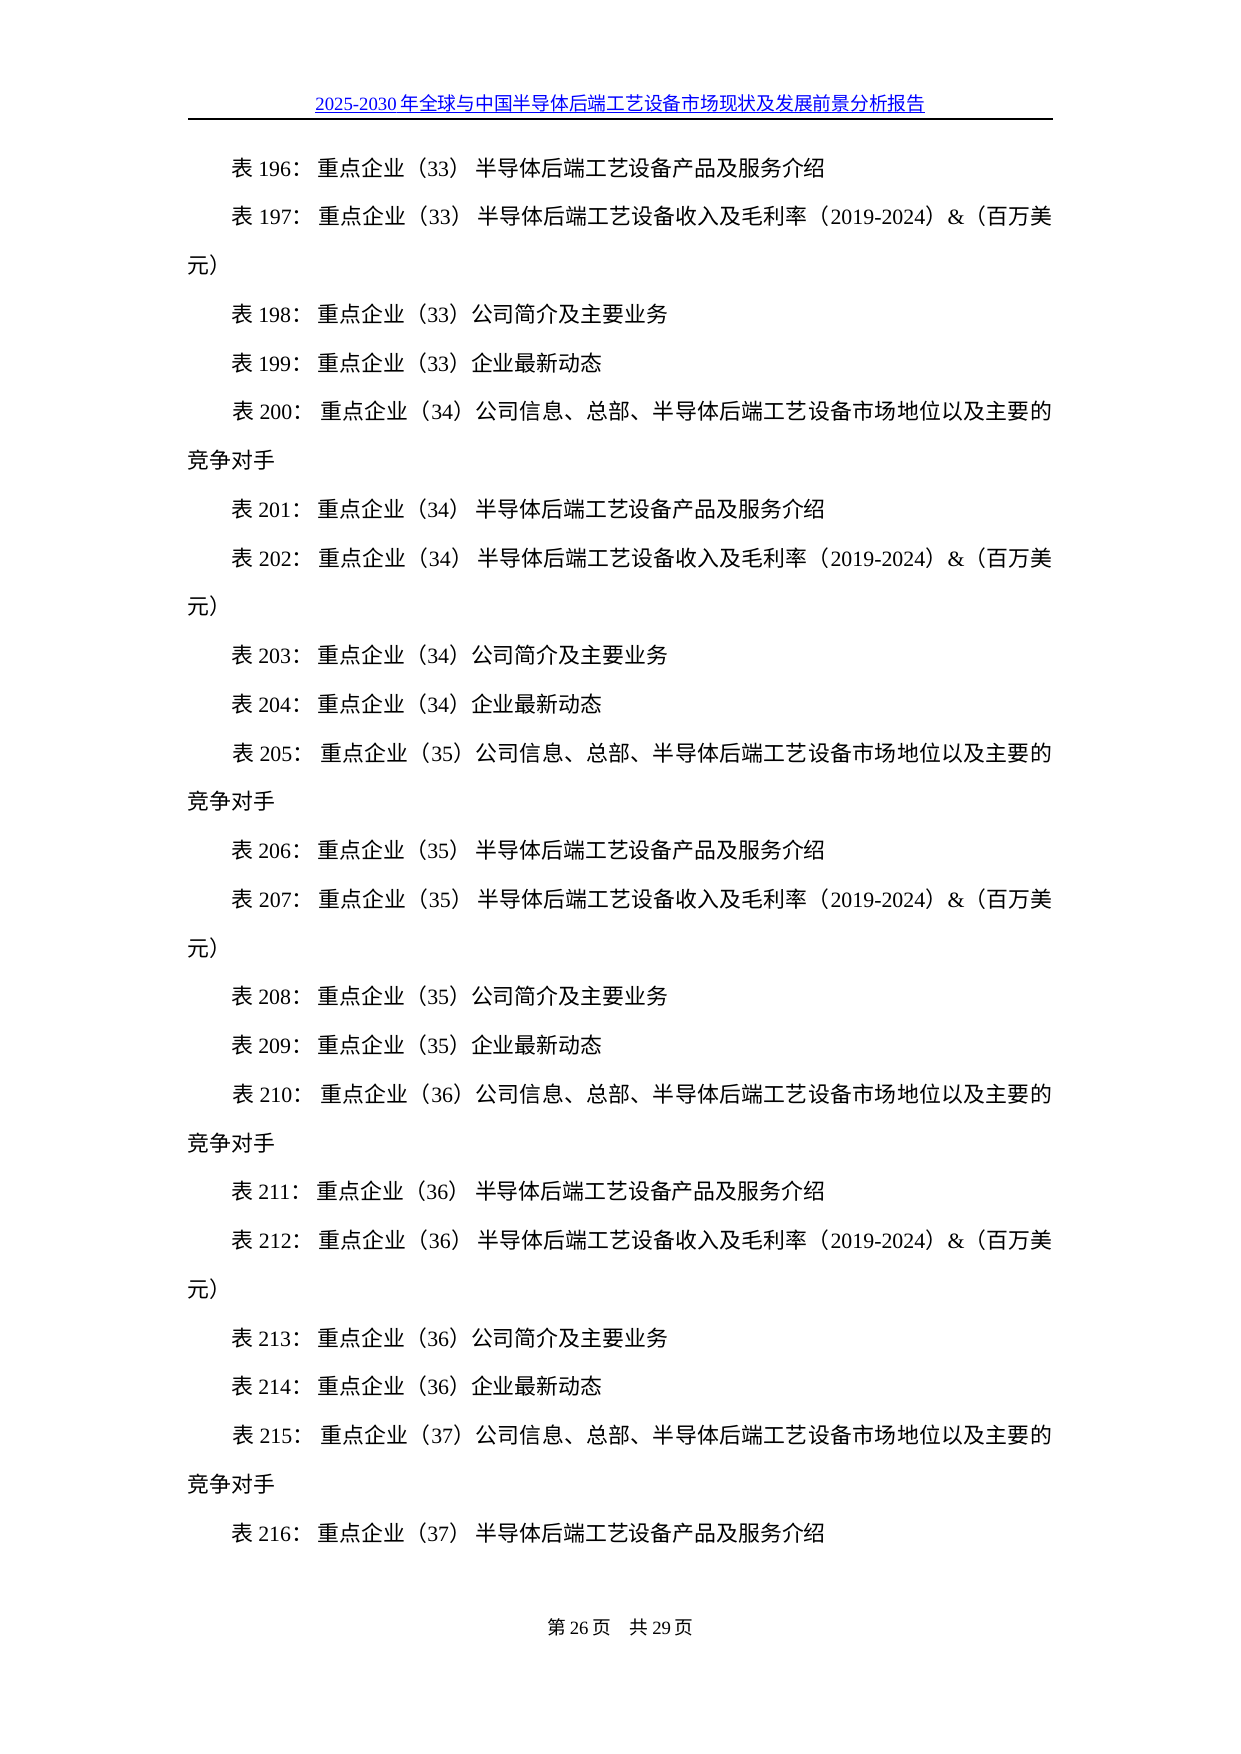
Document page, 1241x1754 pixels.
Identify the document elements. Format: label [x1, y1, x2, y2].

text [187, 150, 1053, 1548]
